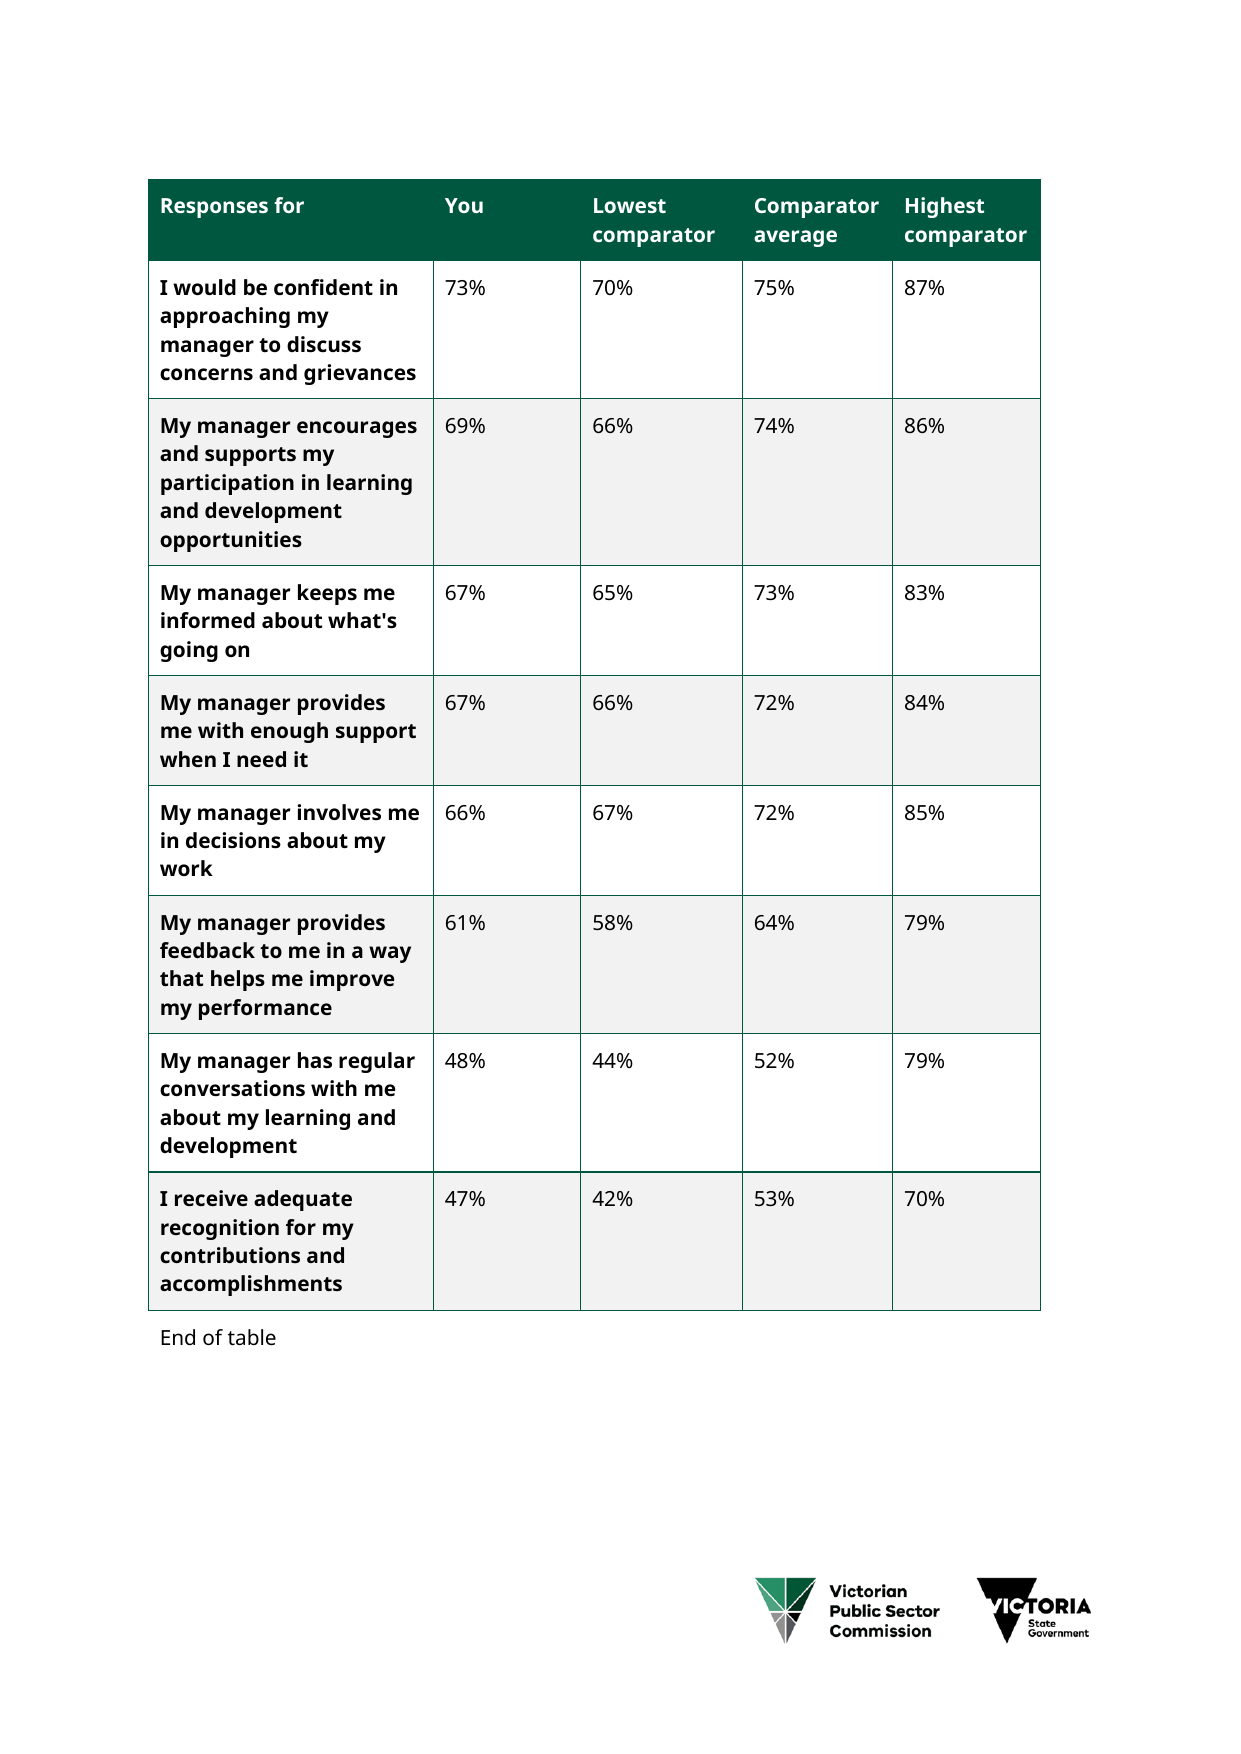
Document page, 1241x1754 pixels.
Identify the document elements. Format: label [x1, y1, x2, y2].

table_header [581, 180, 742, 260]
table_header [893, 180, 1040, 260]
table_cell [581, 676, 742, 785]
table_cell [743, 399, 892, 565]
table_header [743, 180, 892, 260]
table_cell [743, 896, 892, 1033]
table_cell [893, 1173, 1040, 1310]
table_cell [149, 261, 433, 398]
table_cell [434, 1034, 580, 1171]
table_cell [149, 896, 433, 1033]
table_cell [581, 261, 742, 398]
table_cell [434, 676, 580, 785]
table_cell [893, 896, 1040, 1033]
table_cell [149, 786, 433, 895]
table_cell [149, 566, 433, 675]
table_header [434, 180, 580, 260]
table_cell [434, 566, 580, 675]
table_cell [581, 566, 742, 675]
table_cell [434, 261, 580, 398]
picture [754, 1577, 1093, 1645]
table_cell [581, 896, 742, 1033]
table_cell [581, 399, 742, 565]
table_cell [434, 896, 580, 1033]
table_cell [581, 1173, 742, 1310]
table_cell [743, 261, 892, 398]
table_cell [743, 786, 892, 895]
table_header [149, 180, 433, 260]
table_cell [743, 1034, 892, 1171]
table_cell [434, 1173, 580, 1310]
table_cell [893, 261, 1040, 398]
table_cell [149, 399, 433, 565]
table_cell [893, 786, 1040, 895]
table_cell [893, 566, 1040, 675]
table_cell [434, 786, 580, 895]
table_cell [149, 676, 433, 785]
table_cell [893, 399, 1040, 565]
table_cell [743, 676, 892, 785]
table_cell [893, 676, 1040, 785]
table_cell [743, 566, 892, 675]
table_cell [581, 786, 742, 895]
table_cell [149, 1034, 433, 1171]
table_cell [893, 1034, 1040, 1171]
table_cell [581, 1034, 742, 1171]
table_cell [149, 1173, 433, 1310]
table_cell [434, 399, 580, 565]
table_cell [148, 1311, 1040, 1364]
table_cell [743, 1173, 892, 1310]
